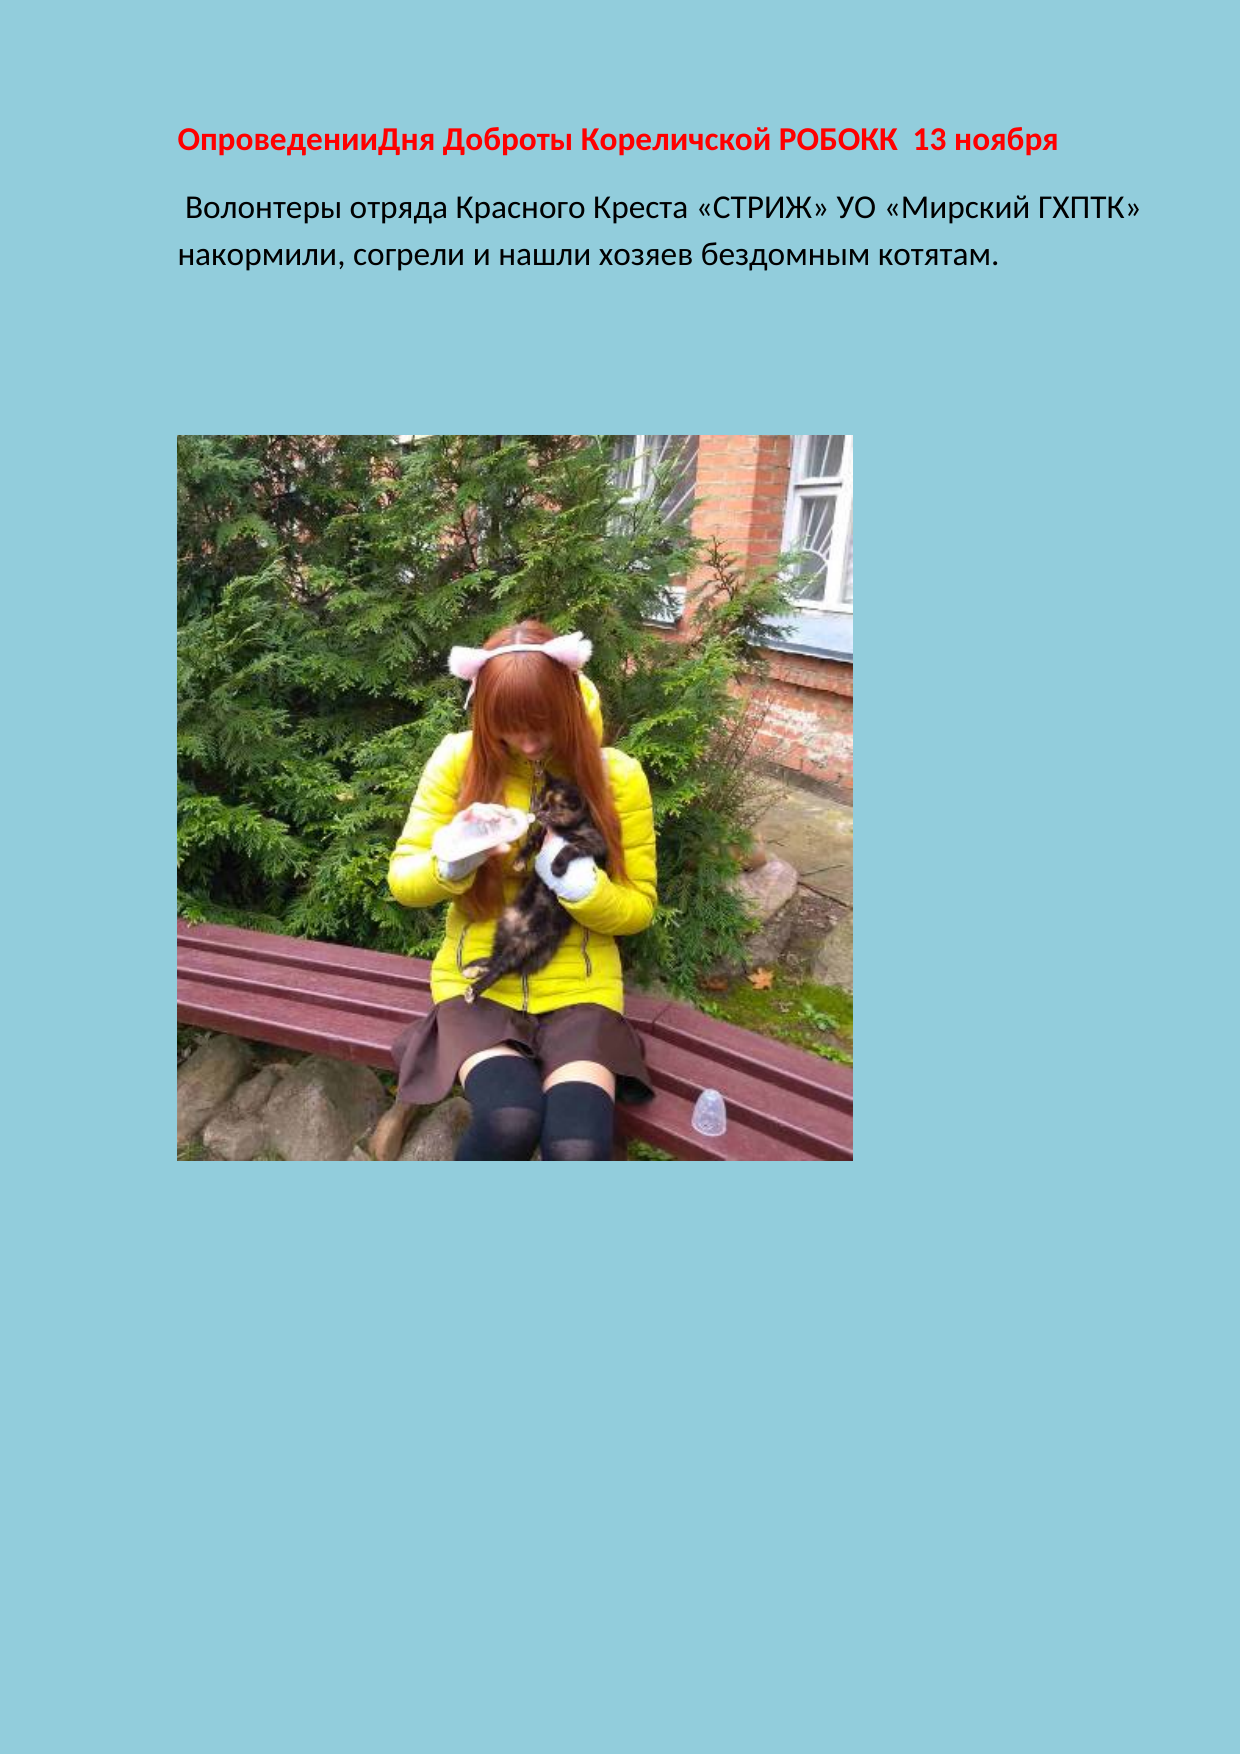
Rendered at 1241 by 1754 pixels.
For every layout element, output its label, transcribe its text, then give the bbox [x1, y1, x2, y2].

text Волонтеры отряда Красного Креста «СТРИЖ» УО «Мирский ГХПТК» накормили, согрели и нашли хозяев бездомным котятам. [177, 186, 1152, 273]
text ОпроведенииДня Доброты Кореличской РОБОКК 13 ноября [177, 118, 1152, 159]
picture [177, 435, 853, 1161]
